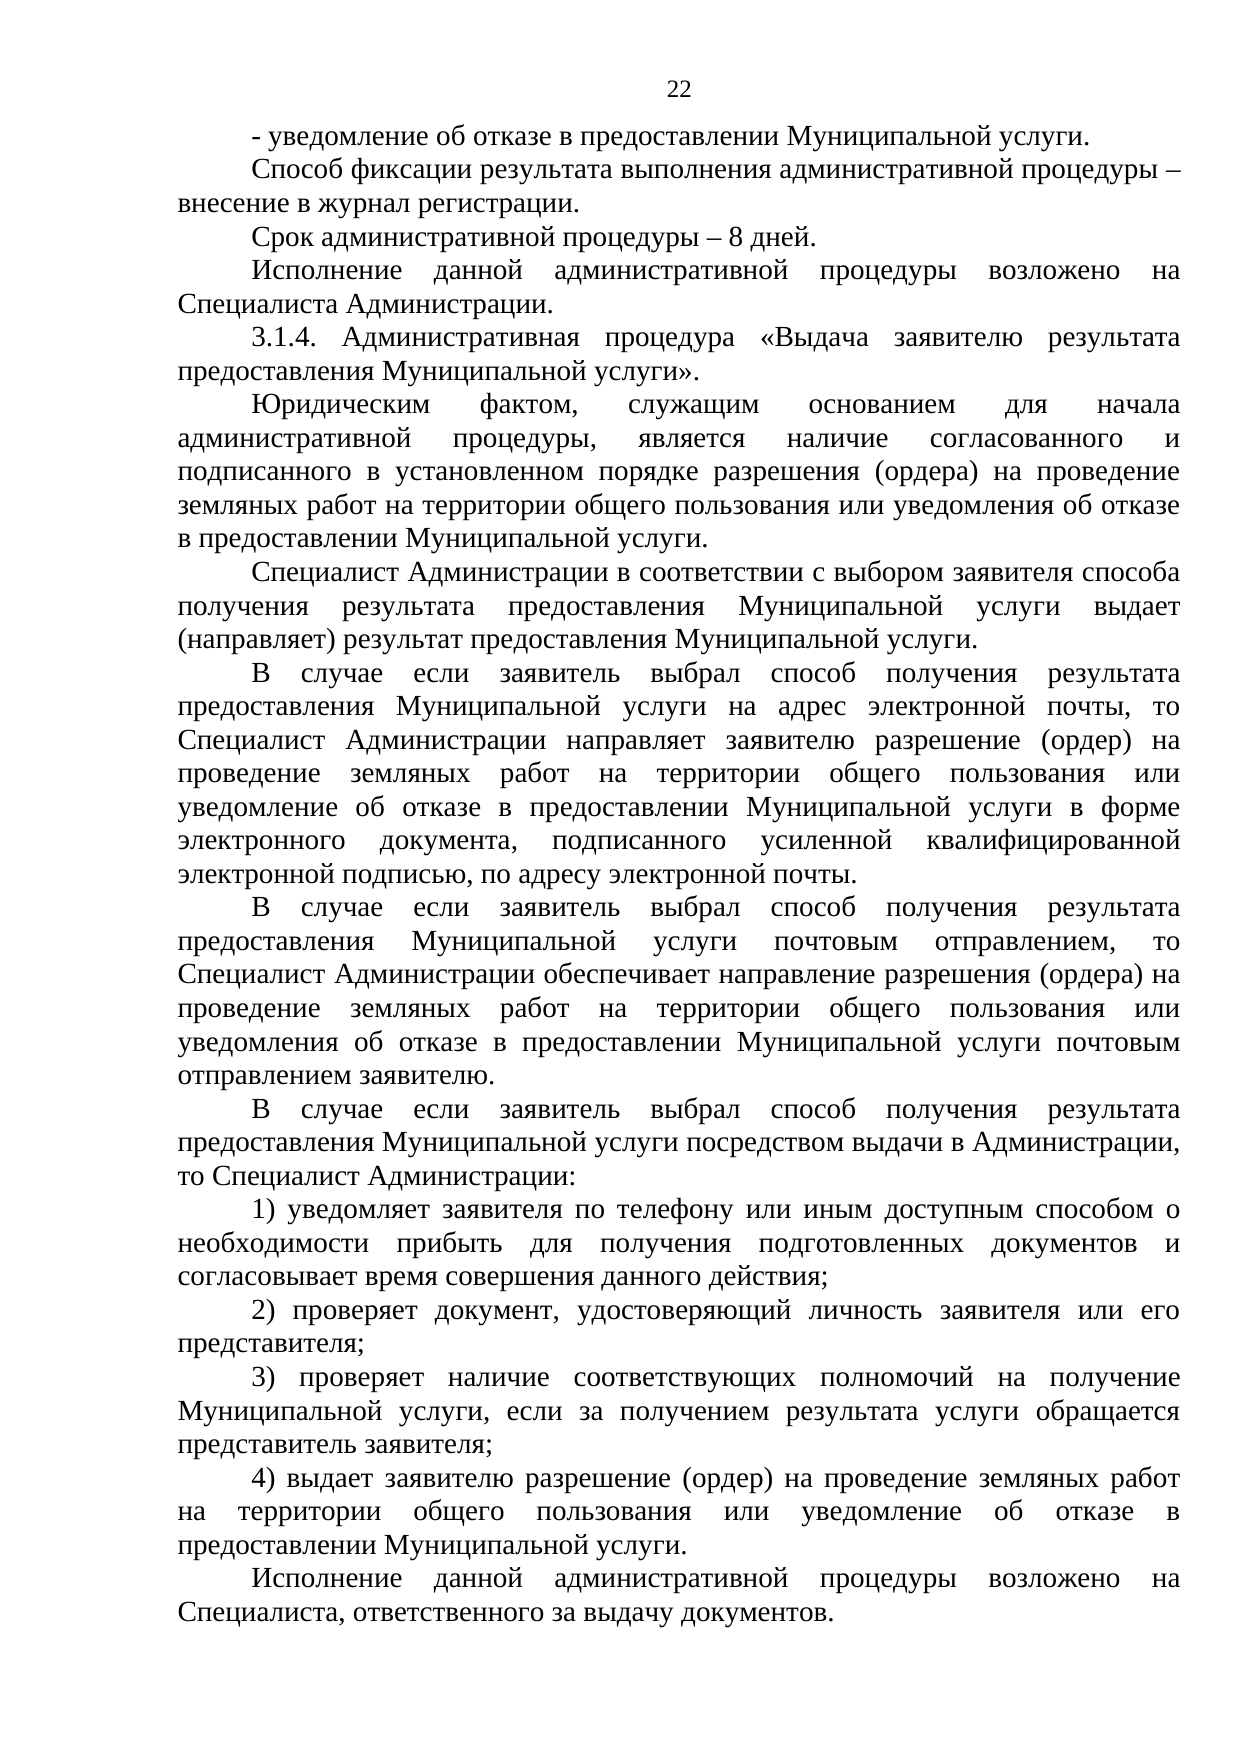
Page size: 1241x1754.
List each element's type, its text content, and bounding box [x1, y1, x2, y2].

text Исполнение данной административной процедуры возложено на Специалиста Администрации. [177, 252, 1181, 319]
text Исполнение данной административной процедуры возложено на Специалиста, ответственного за выдачу документов. [177, 1560, 1181, 1627]
text 1) уведомляет заявителя по телефону или иным доступным способом о необходимости прибыть для получения подготовленных документов и согласовывает время совершения данного действия; [177, 1191, 1181, 1292]
text Специалист Администрации в соответствии с выбором заявителя способа получения результата предоставления Муниципальной услуги выдает (направляет) результат предоставления Муниципальной услуги. [177, 554, 1181, 655]
text - уведомление об отказе в предоставлении Муниципальной услуги. [177, 118, 1181, 152]
text В случае если заявитель выбрал способ получения результата предоставления Муниципальной услуги почтовым отправлением, то Специалист Администрации обеспечивает направление разрешения (ордера) на проведение земляных работ на территории общего пользования или уведомления об отказе в предоставлении Муниципальной услуги почтовым отправлением заявителю. [177, 889, 1181, 1091]
text 3) проверяет наличие соответствующих полномочий на получение Муниципальной услуги, если за получением результата услуги обращается представитель заявителя; [177, 1359, 1181, 1460]
text Способ фиксации результата выполнения административной процедуры – внесение в журнал регистрации. [177, 152, 1181, 219]
text 4) выдает заявителю разрешение (ордер) на проведение земляных работ на территории общего пользования или уведомление об отказе в предоставлении Муниципальной услуги. [177, 1460, 1181, 1560]
text Юридическим фактом, служащим основанием для начала административной процедуры, является наличие согласованного и подписанного в установленном порядке разрешения (ордера) на проведение земляных работ на территории общего пользования или уведомления об отказе в предоставлении Муниципальной услуги. [177, 386, 1181, 554]
text 3.1.4. Административная процедура «Выдача заявителю результата предоставления Муниципальной услуги». [177, 319, 1181, 386]
text Срок административной процедуры – 8 дней. [177, 219, 1181, 252]
text 2) проверяет документ, удостоверяющий личность заявителя или его представителя; [177, 1292, 1181, 1359]
text В случае если заявитель выбрал способ получения результата предоставления Муниципальной услуги на адрес электронной почты, то Специалист Администрации направляет заявителю разрешение (ордер) на проведение земляных работ на территории общего пользования или уведомление об отказе в предоставлении Муниципальной услуги в форме электронного документа, подписанного усиленной квалифицированной электронной подписью, по адресу электронной почты. [177, 655, 1181, 889]
text В случае если заявитель выбрал способ получения результата предоставления Муниципальной услуги посредством выдачи в Администрации, то Специалист Администрации: [177, 1091, 1181, 1191]
